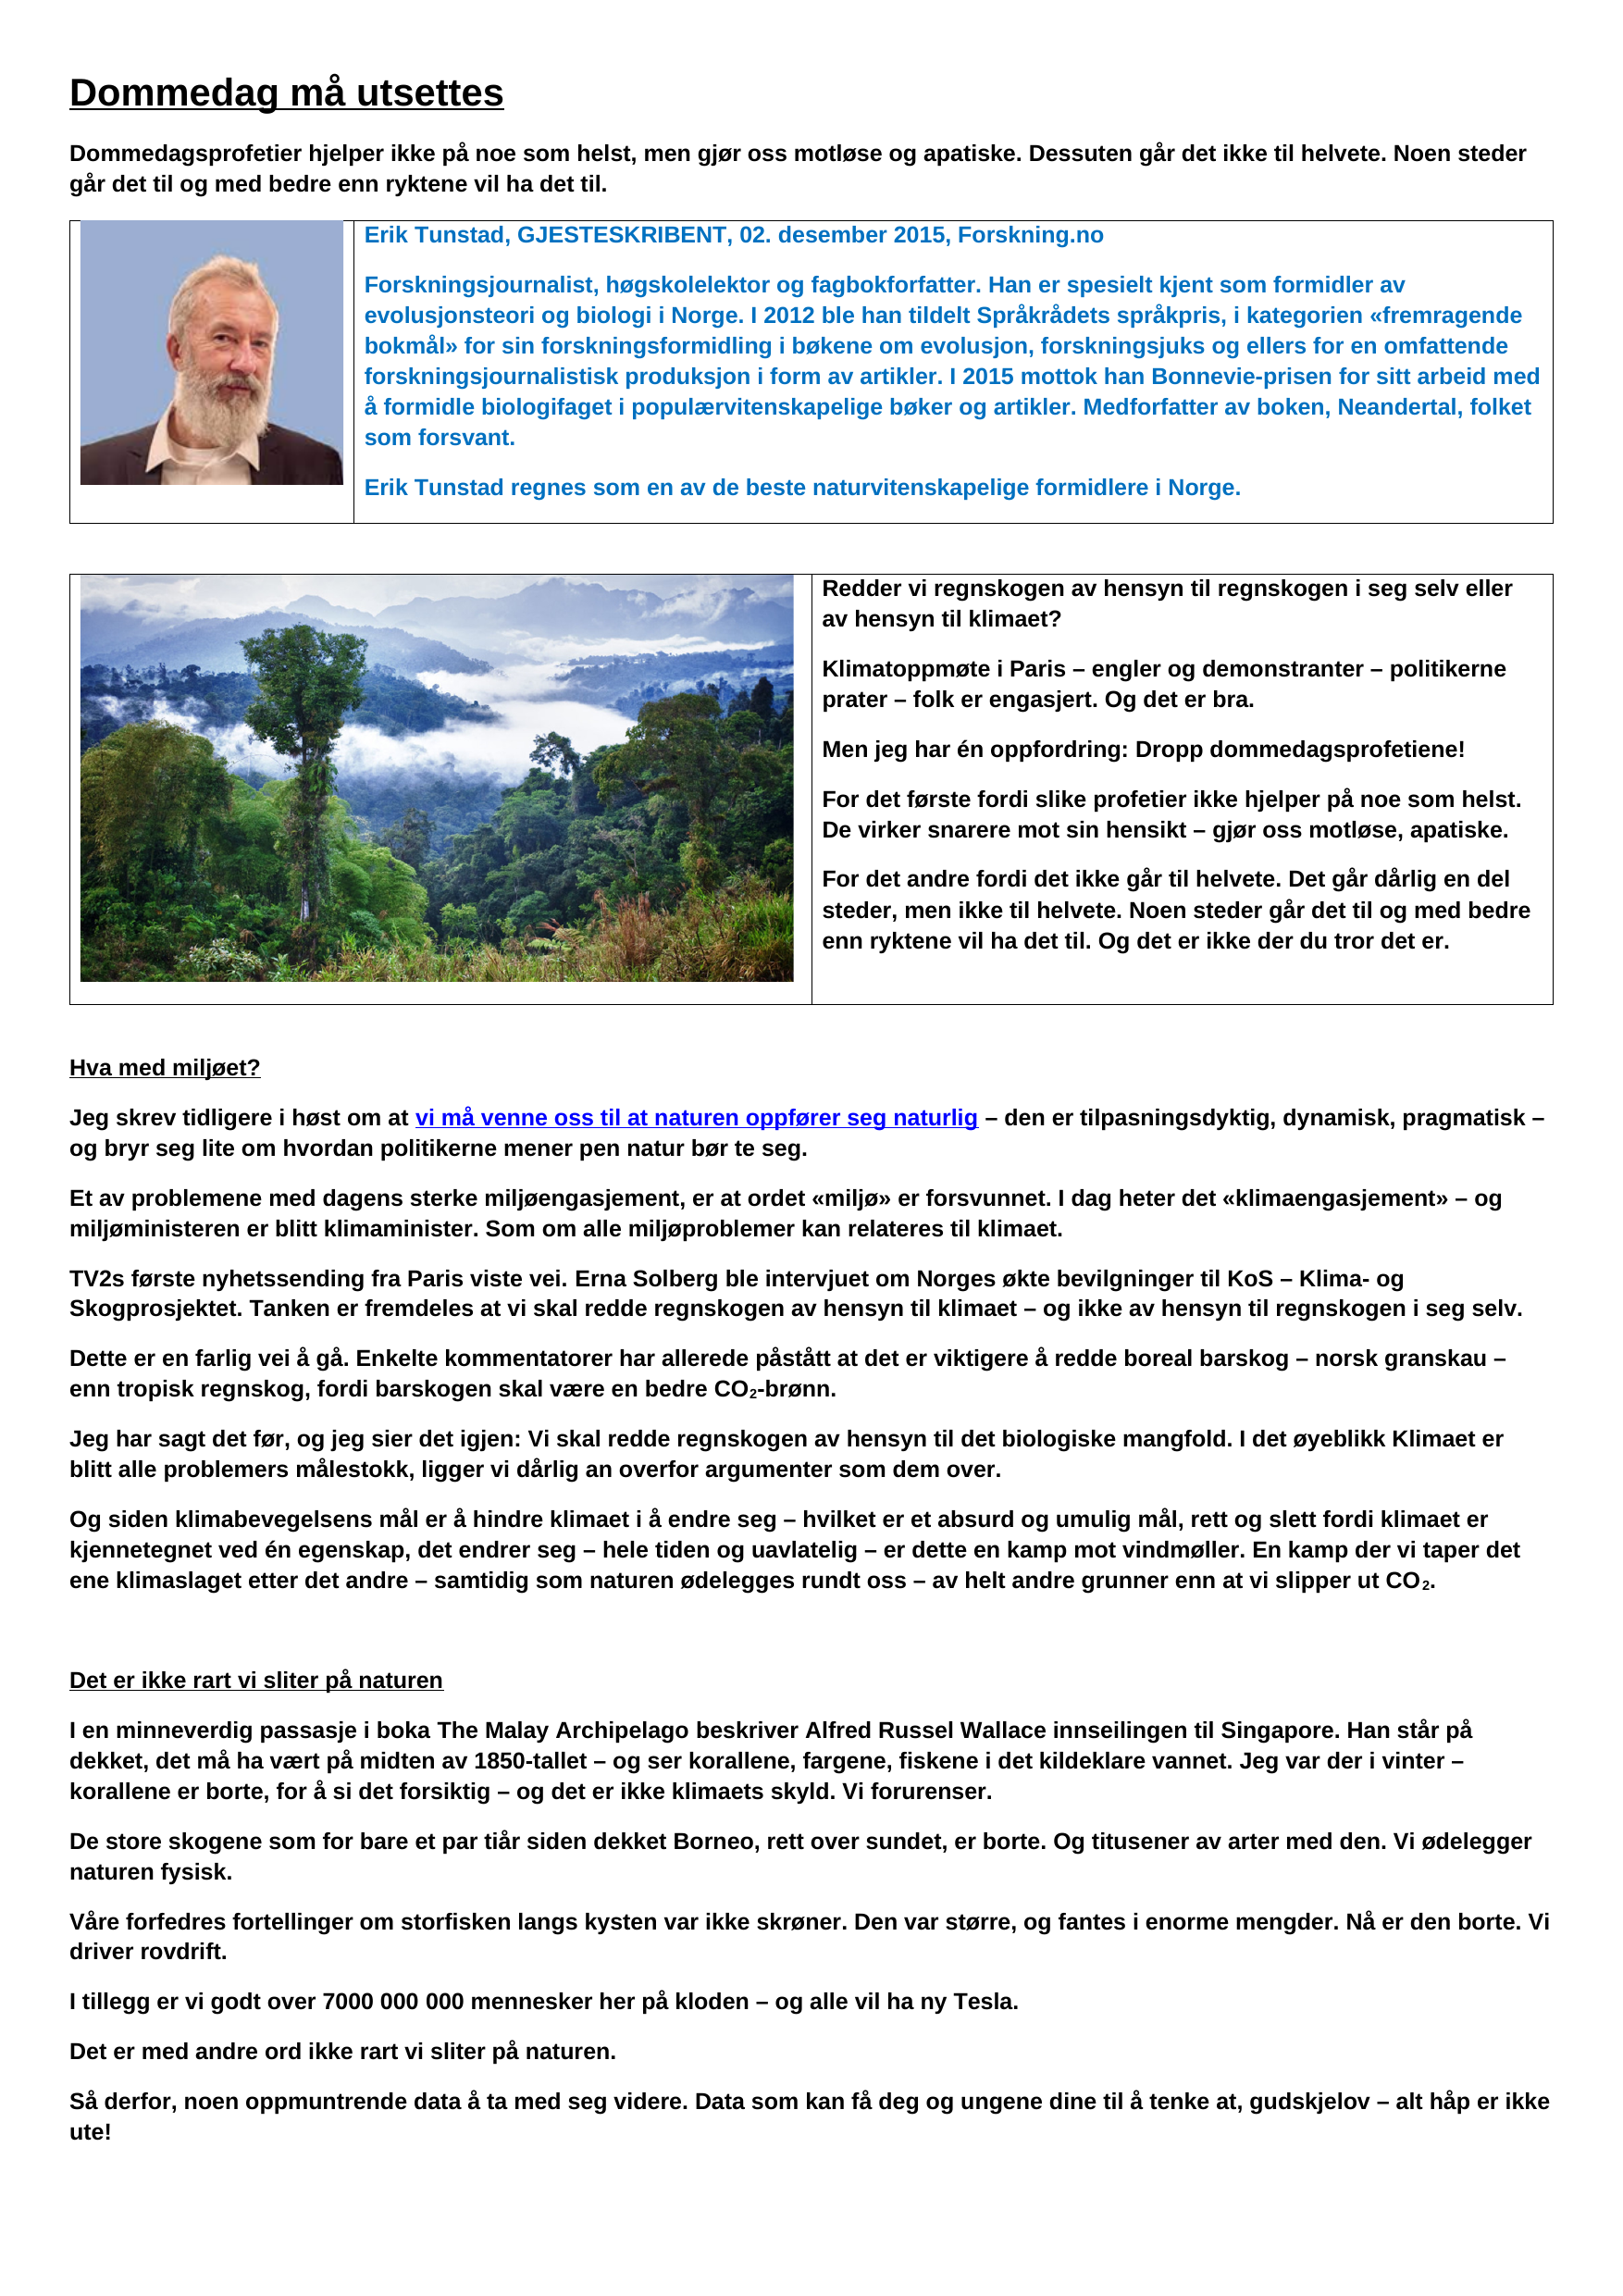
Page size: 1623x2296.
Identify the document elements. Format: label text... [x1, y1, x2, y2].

text Dommedagsprofetier hjelper ikke på noe som helst, men gjør oss motløse og apatiske. Dessuten går det ikke til helvete. Noen steder går det til og med bedre enn ryktene vil ha det til. [69, 140, 1554, 197]
text Hva med miljøet? [69, 1054, 1554, 1081]
text Jeg skrev tidligere i høst om at vi må venne oss til at naturen oppfører seg naturlig – den er tilpasningsdyktig, dynamisk, pragmatisk – og bryr seg lite om hvordan politikerne mener pen natur bør te seg. [69, 1104, 1554, 1160]
picture [80, 575, 794, 982]
table_header Redder vi regnskogen av hensyn til regnskogen i seg selv eller av hensyn til klimaet? Klimatoppmøte i Paris – engler og demonstranter – politikerne prater – folk er engasjert. Og det er bra. Men jeg har én oppfordring: Dropp dommedagsprofetiene! For det første fordi slike profetier ikke hjelper på noe som helst. De virker snarere mot sin hensikt – gjør oss motløse, apatiske. For det andre fordi det ikke går til helvete. Det går dårlig en del steder, men ikke til helvete. Noen steder går det til og med bedre enn ryktene vil ha det til. Og det er ikke der du tror det er. [812, 575, 1553, 1004]
picture [80, 220, 344, 485]
table_header [70, 221, 353, 523]
text Det er ikke rart vi sliter på naturen [69, 1667, 1554, 1693]
text Så derfor, noen oppmuntrende data å ta med seg videre. Data som kan få deg og ungene dine til å tenke at, gudskjelov – alt håp er ikke ute! [69, 2088, 1554, 2145]
text Dette er en farlig vei å gå. Enkelte kommentatorer har allerede påstått at det er viktigere å redde boreal barskog – norsk granskau – enn tropisk regnskog, fordi barskogen skal være en bedre CO2-brønn. [69, 1345, 1554, 1402]
text Våre forfedres fortellinger om storfisken langs kysten var ikke skrøner. Den var større, og fantes i enorme mengder. Nå er den borte. Vi driver rovdrift. [69, 1907, 1554, 1965]
text Det er med andre ord ikke rart vi sliter på naturen. [69, 2038, 1554, 2065]
text I tillegg er vi godt over 7000 000 000 mennesker her på kloden – og alle vil ha ny Tesla. [69, 1988, 1554, 2015]
text Og siden klimabevegelsens mål er å hindre klimaet i å endre seg – hvilket er et absurd og umulig mål, rett og slett fordi klimaet er kjennetegnet ved én egenskap, det endrer seg – hele tiden og uavlatelig – er dette en kamp mot vindmøller. En kamp der vi taper det ene klimaslaget etter det andre – samtidig som naturen ødelegges rundt oss – av helt andre grunner enn at vi slipper ut CO2. [69, 1506, 1554, 1594]
text Jeg har sagt det før, og jeg sier det igjen: Vi skal redde regnskogen av hensyn til det biologiske mangfold. I det øyeblikk Klimaet er blitt alle problemers målestokk, ligger vi dårlig an overfor argumenter som dem over. [69, 1425, 1554, 1483]
text I en minneverdig passasje i boka The Malay Archipelago beskriver Alfred Russel Wallace innseilingen til Singapore. Han står på dekket, det må ha vært på midten av 1850-tallet – og ser korallene, fargene, fiskene i det kildeklare vannet. Jeg var der i vinter – korallene er borte, for å si det forsiktig – og det er ikke klimaets skyld. Vi forurenser. [69, 1717, 1554, 1804]
text Et av problemene med dagens sterke miljøengasjement, er at ordet «miljø» er forsvunnet. I dag heter det «klimaengasjement» – og miljøministeren er blitt klimaminister. Som om alle miljøproblemer kan relateres til klimaet. [69, 1184, 1554, 1241]
text TV2s første nyhetssending fra Paris viste vei. Erna Solberg ble intervjuet om Norges økte bevilgninger til KoS – Klima- og Skogprosjektet. Tanken er fremdeles at vi skal redde regnskogen av hensyn til klimaet – og ikke av hensyn til regnskogen i seg selv. [69, 1264, 1554, 1322]
table_header Erik Tunstad, GJESTESKRIBENT, 02. desember 2015, Forskning.no Forskningsjournalist, høgskolelektor og fagbokforfatter. Han er spesielt kjent som formidler av evolusjonsteori og biologi i Norge. I 2012 ble han tildelt Språkrådets språkpris, i kategorien «fremragende bokmål» for sin forskningsformidling i bøkene om evolusjon, forskningsjuks og ellers for en omfattende forskningsjournalistisk produksjon i form av artikler. I 2015 mottok han Bonnevie-prisen for sitt arbeid med å formidle biologifaget i populærvitenskapelige bøker og artikler. Medforfatter av boken, Neandertal, folket som forsvant. Erik Tunstad regnes som en av de beste naturvitenskapelige formidlere i Norge. [354, 221, 1553, 523]
text De store skogene som for bare et par tiår siden dekket Borneo, rett over sundet, er borte. Og titusener av arter med den. Vi ødelegger naturen fysisk. [69, 1827, 1554, 1884]
text Dommedag må utsettes [69, 69, 1554, 114]
table_header [70, 575, 812, 1004]
